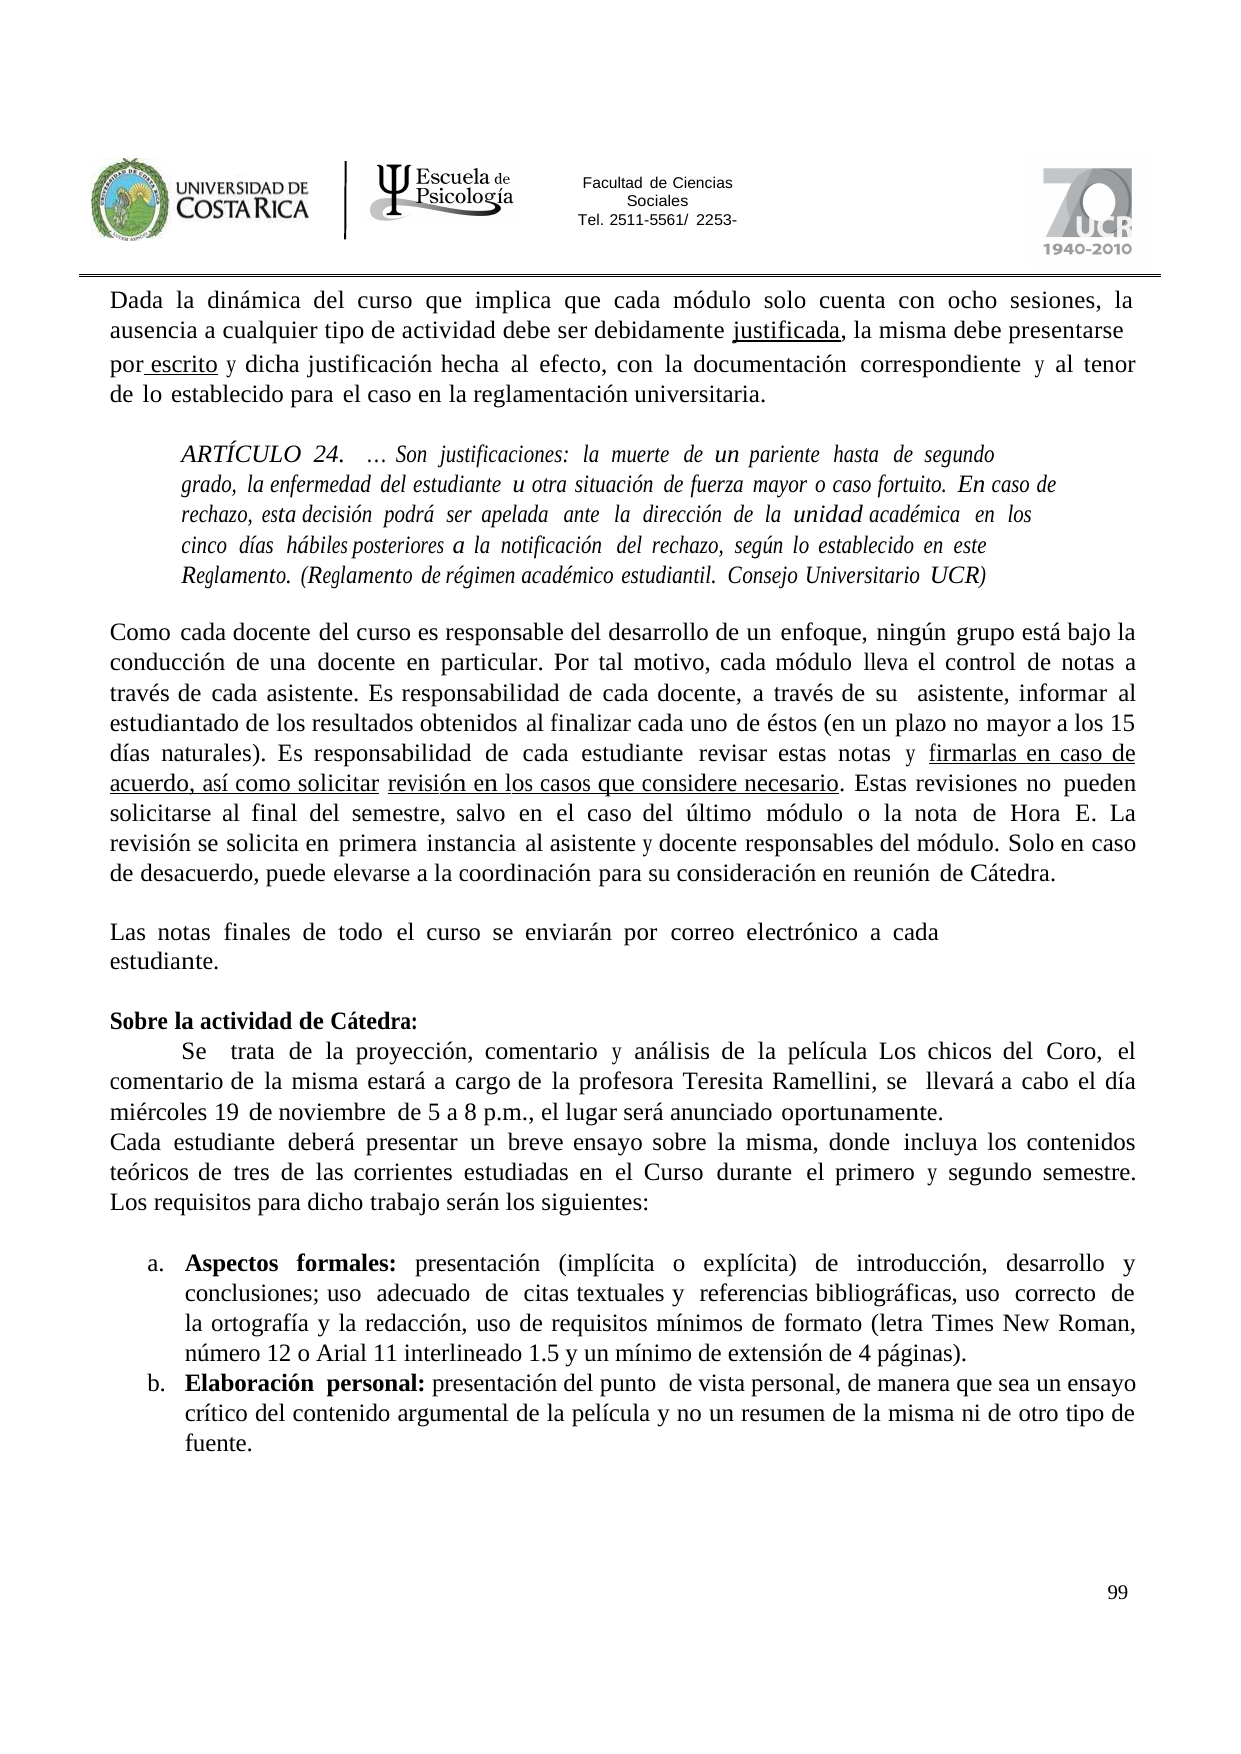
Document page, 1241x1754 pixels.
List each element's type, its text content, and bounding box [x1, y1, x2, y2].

text Cada estudiante deberá presentar un breve ensayo sobre la misma, donde incluya los contenidos teóricos de tres de las corrientes estudiadas en el Curso durante el primero y segundo semestre. Los requisitos para dicho trabajo serán los siguientes: [109, 1127, 1136, 1216]
text Las notas finales de todo el curso se enviarán por correo electrónico a cada estudiante. [109, 917, 939, 975]
list Aspectos formales: presentación (implícita o explícita) de introducción, desarrollo y conclusiones; uso adecuado de citas textuales y referencias bibliográficas, uso correcto de la ortografía y la redacción, uso de requisitos mínimos de formato (letra Times New Roman, número 12 o Arial 11 interlineado 1.5 y un mínimo de extensión de 4 páginas). [147, 1248, 1136, 1367]
text Dada la dinámica del curso que implica que cada módulo solo cuenta con ocho sesiones, la ausencia a cualquier tipo de actividad debe ser debidamente justificada, la misma debe presentarse [109, 285, 1136, 344]
picture [91, 158, 309, 241]
picture [1029, 153, 1150, 268]
text ARTÍCULO 24. … Son justificaciones: la muerte de un pariente hasta de segundo grado, la enfermedad del estudiante u otra situación de fuerza mayor o caso fortuito. En caso de rechazo, esta decisión podrá ser apelada ante la dirección de la unidad académica en los cinco días hábiles posteriores a la notificación del rechazo, según lo establecido en este Reglamento. (Reglamento de régimen académico estudiantil. Consejo Universitario UCR) [181, 439, 1060, 588]
list Elaboración personal: presentación del punto de vista personal, de manera que sea un ensayo crítico del contenido argumental de la película y no un resumen de la misma ni de otro tipo de fuente. [147, 1368, 1136, 1457]
text Se trata de la proyección, comentario y análisis de la película Los chicos del Coro, el comentario de la misma estará a cargo de la profesora Teresita Ramellini, se llevará a cabo el día miércoles 19 de noviembre de 5 a 8 p.m., el lugar será anunciado oportunamente. [109, 1036, 1136, 1125]
text Sobre la actividad de Cátedra: [109, 1006, 540, 1035]
text por escrito y dicha justificación hecha al efecto, con la documentación correspondiente y al tenor de lo establecido para el caso en la reglamentación universitaria. [109, 349, 1136, 407]
picture [365, 160, 517, 225]
text Como cada docente del curso es responsable del desarrollo de un enfoque, ningún grupo está bajo la conducción de una docente en particular. Por tal motivo, cada módulo lleva el control de notas a través de cada asistente. Es responsabilidad de cada docente, a través de su asistente, informar al estudiantado de los resultados obtenidos al finalizar cada uno de éstos (en un plazo no mayor a los 15 días naturales). Es responsabilidad de cada estudiante revisar estas notas y firmarlas en caso de acuerdo, así como solicitar revisión en los casos que considere necesario. Estas revisiones no pueden solicitarse al final del semestre, salvo en el caso del último módulo o la nota de Hora E. La revisión se solicita en primera instancia al asistente y docente responsables del módulo. Solo en caso de desacuerdo, puede elevarse a la coordinación para su consideración en reunión de Cátedra. [109, 617, 1136, 887]
